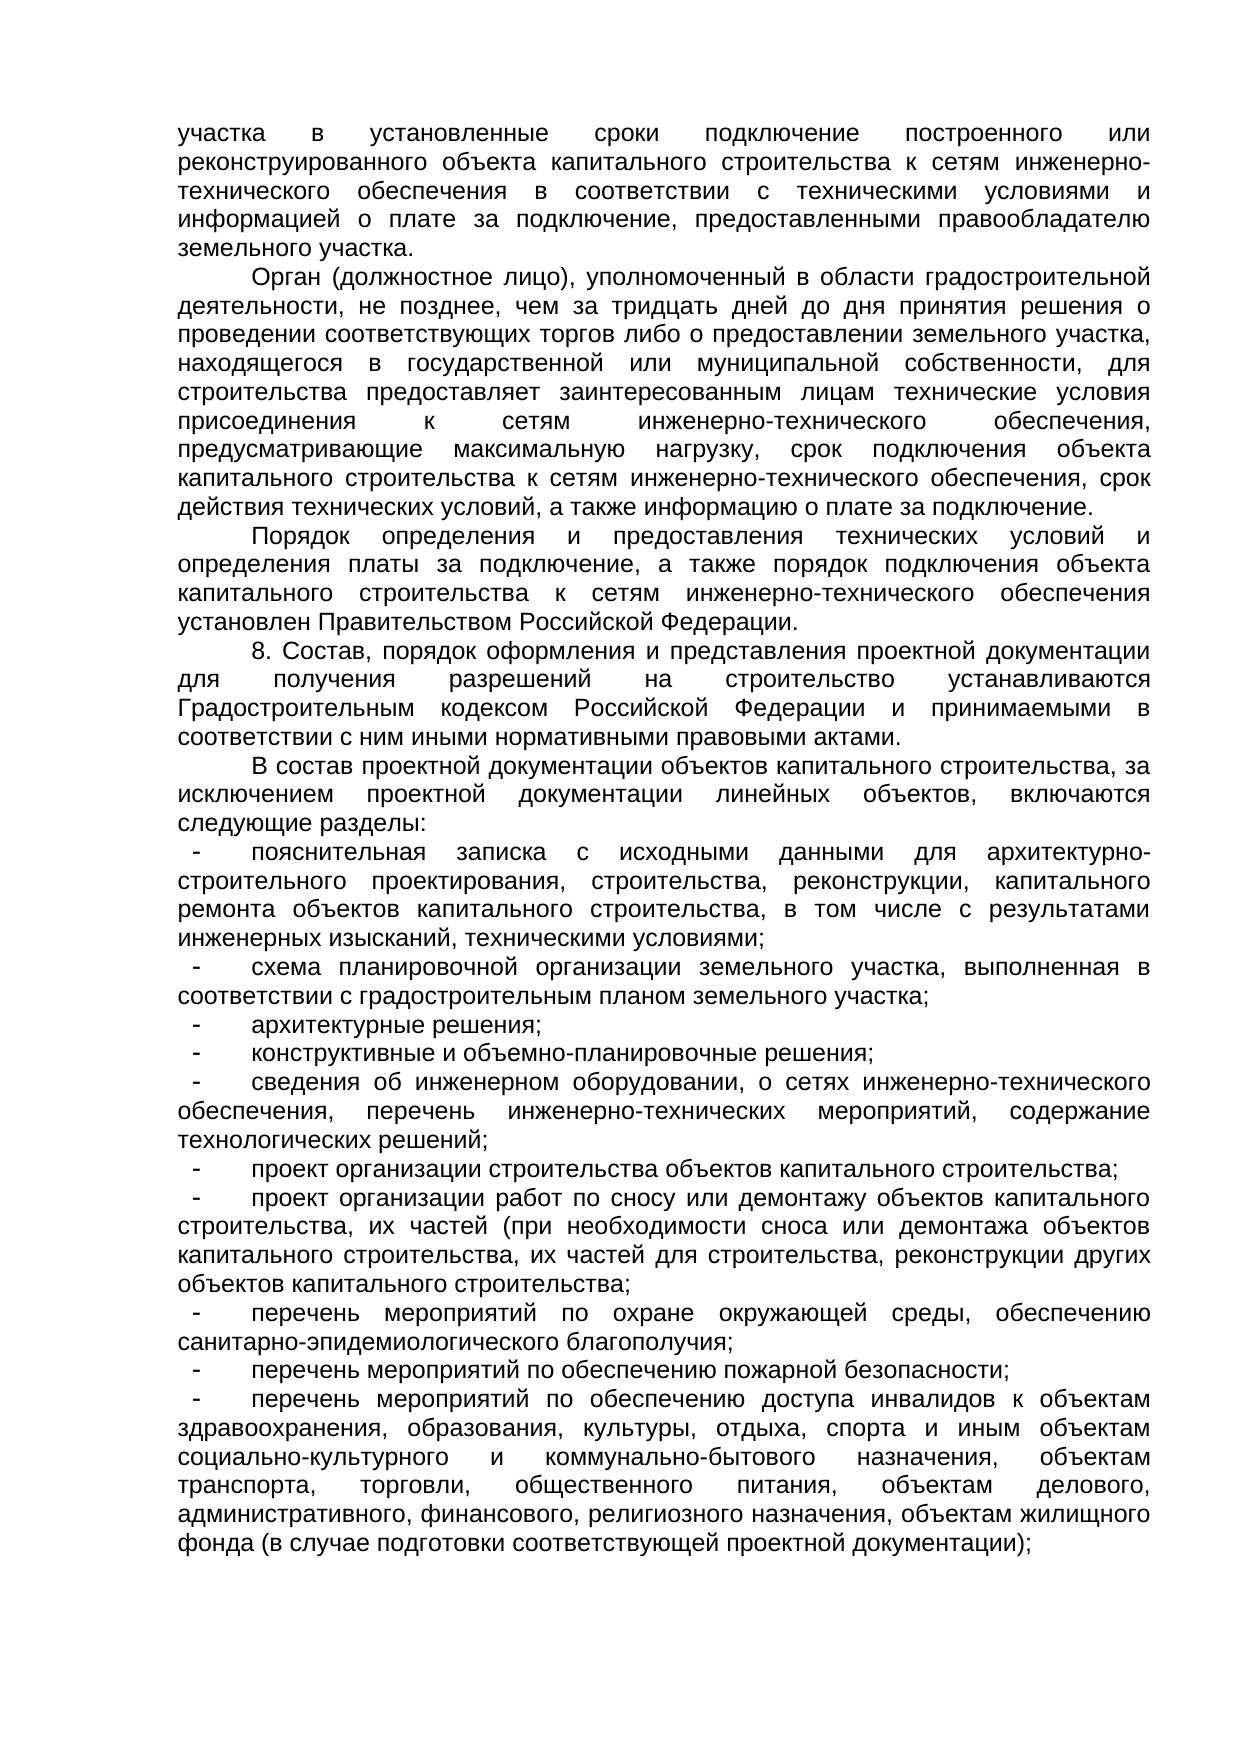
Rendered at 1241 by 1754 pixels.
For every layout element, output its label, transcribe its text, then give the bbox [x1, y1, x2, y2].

text Орган (должностное лицо), уполномоченный в области градостроительной деятельности, не позднее, чем за тридцать дней до дня принятия решения о проведении соответствующих торгов либо о предоставлении земельного участка, находящегося в государственной или муниципальной собственности, для строительства предоставляет заинтересованным лицам технические условия присоединения к сетям инженерно-технического обеспечения, предусматривающие максимальную нагрузку, срок подключения объекта капитального строительства к сетям инженерно-технического обеспечения, срок действия технических условий, а также информацию о плате за подключение. [177, 262, 1152, 521]
list перечень мероприятий по обеспечению пожарной безопасности; [177, 1355, 1152, 1384]
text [177, 118, 1152, 262]
list архитектурные решения; [177, 1009, 1152, 1038]
list проект организации работ по сносу или демонтажу объектов капитального строительства, их частей (при необходимости сноса или демонтажа объектов капитального строительства, их частей для строительства, реконструкции других объектов капитального строительства; [177, 1182, 1152, 1298]
list проект организации строительства объектов капитального строительства; [177, 1154, 1152, 1182]
list пояснительная записка с исходными данными для архитектурно-строительного проектирования, строительства, реконструкции, капитального ремонта объектов капитального строительства, в том числе с результатами инженерных изысканий, техническими условиями; [177, 837, 1152, 952]
text 8. Состав, порядок оформления и представления проектной документации для получения разрешений на строительство устанавливаются Градостроительным кодексом Российской Федерации и принимаемыми в соответствии с ним иными нормативными правовыми актами. [177, 636, 1152, 751]
list перечень мероприятий по обеспечению доступа инвалидов к объектам здравоохранения, образования, культуры, отдыха, спорта и иным объектам социально-культурного и коммунально-бытового назначения, объектам транспорта, торговли, общественного питания, объектам делового, административного, финансового, религиозного назначения, объектам жилищного фонда (в случае подготовки соответствующей проектной документации); [177, 1384, 1152, 1557]
list сведения об инженерном оборудовании, о сетях инженерно-технического обеспечения, перечень инженерно-технических мероприятий, содержание технологических решений; [177, 1067, 1152, 1154]
list конструктивные и объемно-планировочные решения; [177, 1038, 1152, 1067]
list перечень мероприятий по охране окружающей среды, обеспечению санитарно-эпидемиологического благополучия; [177, 1298, 1152, 1355]
list схема планировочной организации земельного участка, выполненная в соответствии с градостроительным планом земельного участка; [177, 952, 1152, 1009]
text Порядок определения и предоставления технических условий и определения платы за подключение, а также порядок подключения объекта капитального строительства к сетям инженерно-технического обеспечения установлен Правительством Российской Федерации. [177, 521, 1152, 636]
text В состав проектной документации объектов капитального строительства, за исключением проектной документации линейных объектов, включаются следующие разделы: [177, 751, 1152, 837]
